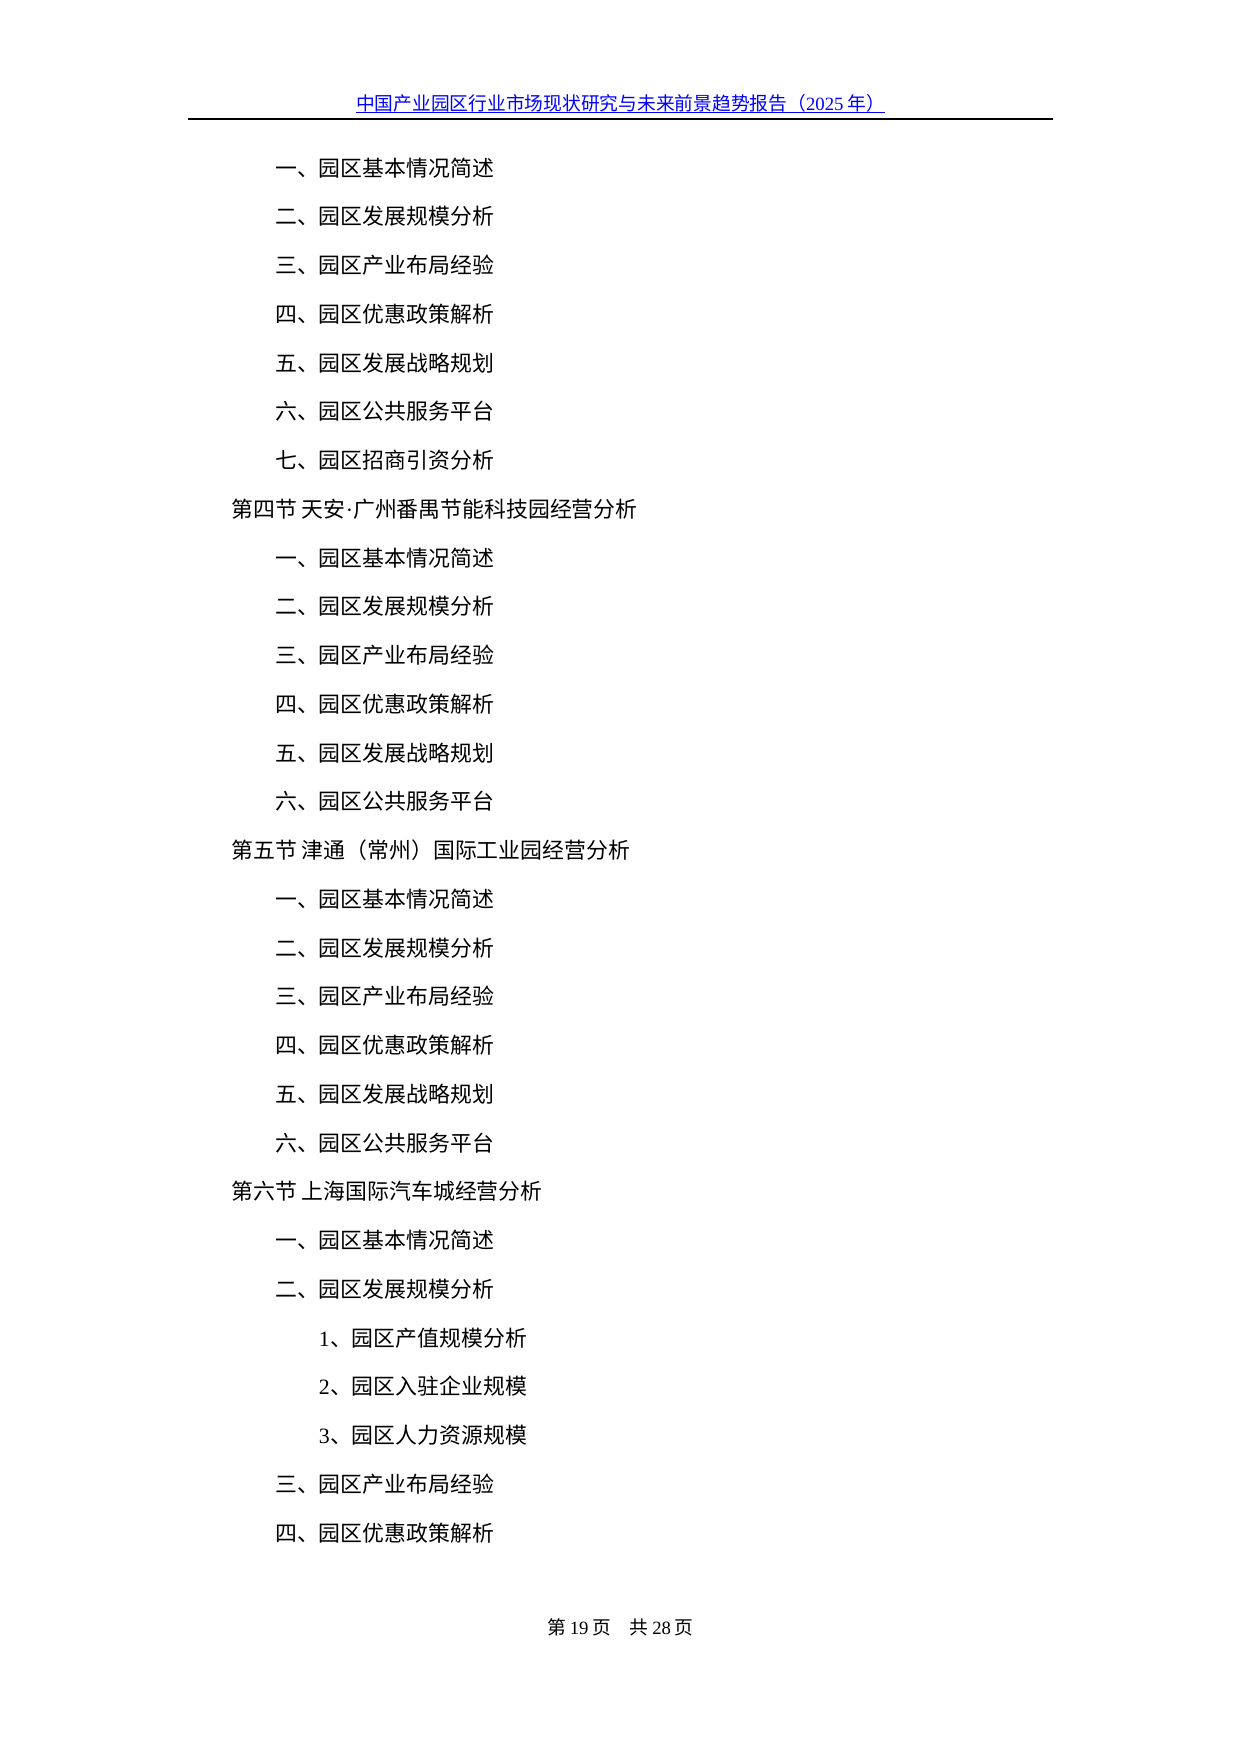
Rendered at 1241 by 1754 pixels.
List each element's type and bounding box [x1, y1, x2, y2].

text [187, 150, 1053, 1548]
